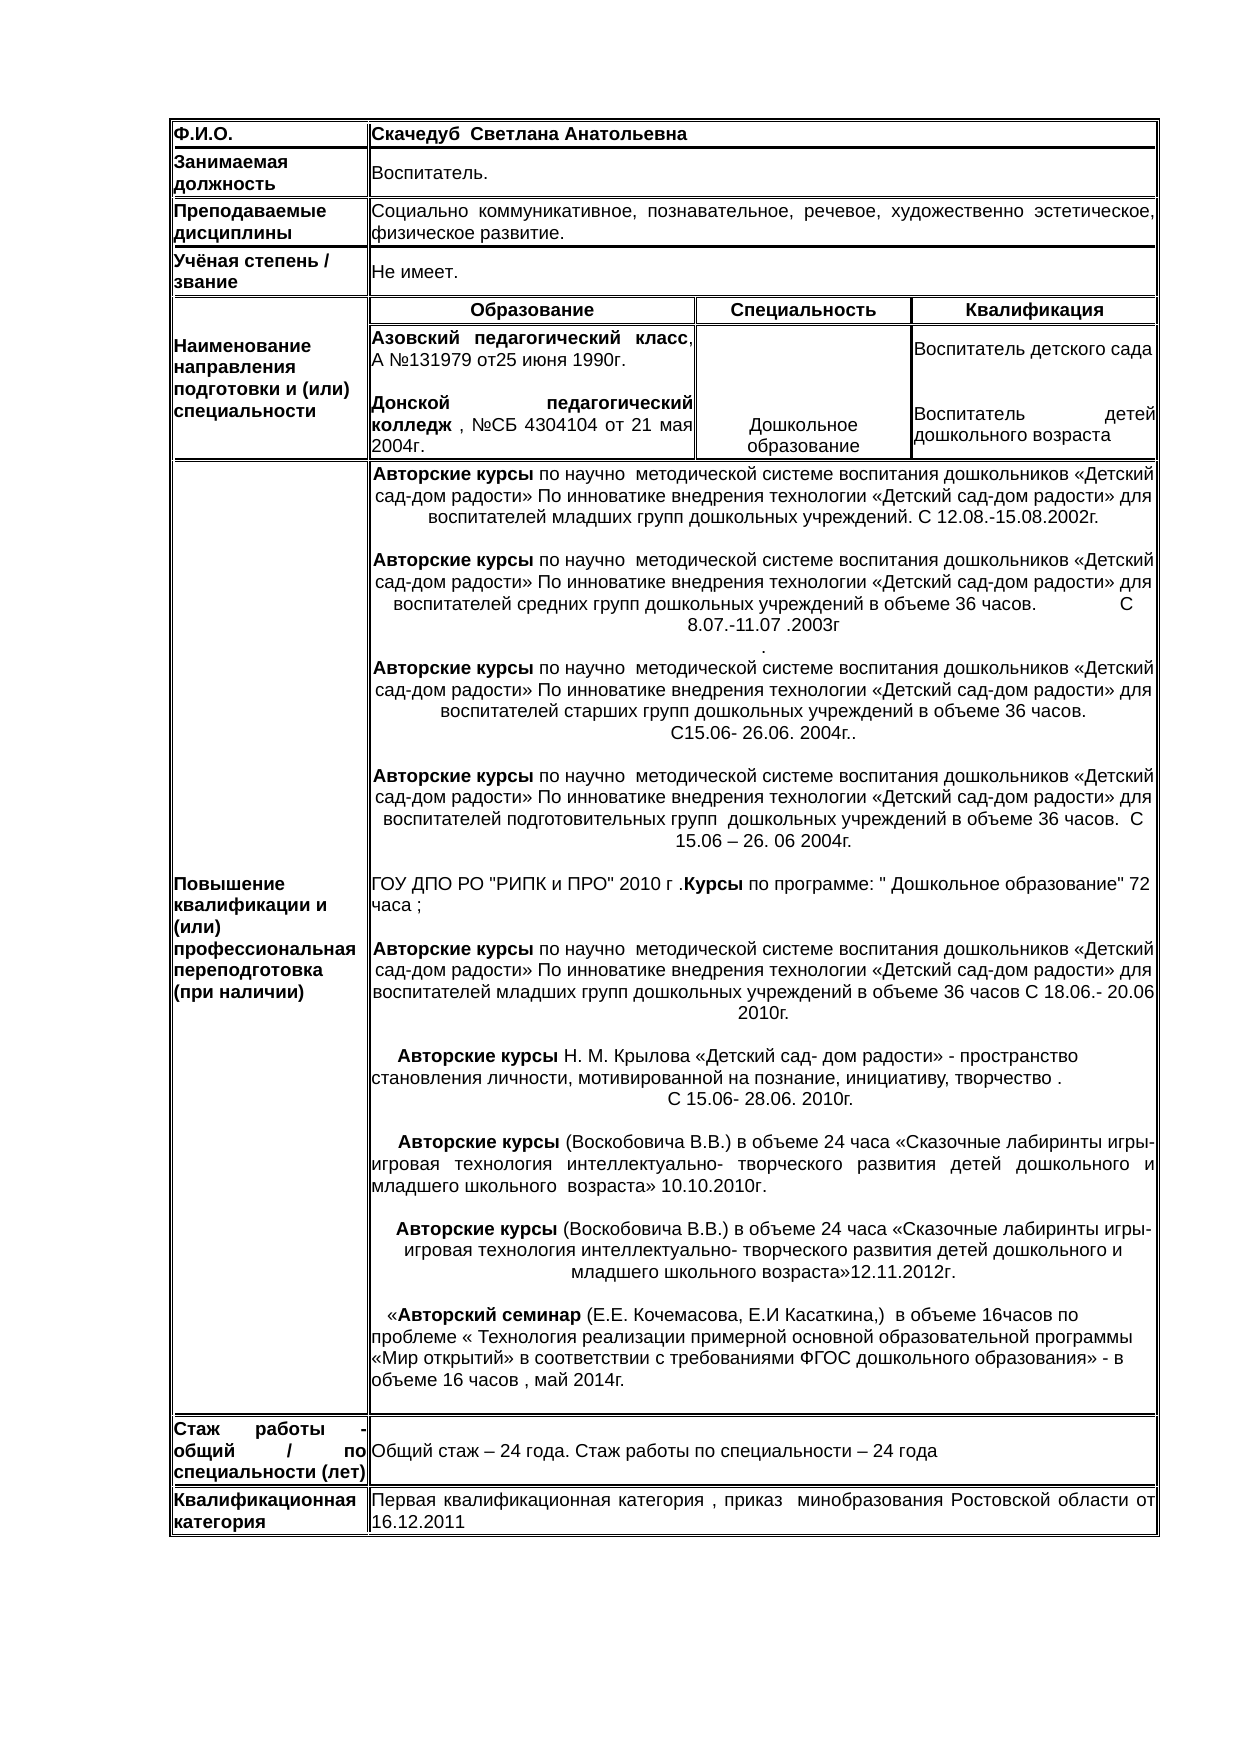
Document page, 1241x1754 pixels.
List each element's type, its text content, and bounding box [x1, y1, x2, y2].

table_cell Общий стаж – 24 года. Стаж работы по специальности – 24 года [371, 1413, 1157, 1484]
table_cell Первая квалификационная категория , приказ минобразования Ростовской области от 16.12.2011 [369, 1484, 1157, 1534]
table_header Ф.И.О. [173, 120, 369, 146]
table_cell Занимаемая должность [173, 146, 367, 196]
table_cell Стаж работы - общий / по специальности (лет) [173, 1413, 367, 1484]
table_cell Наименование направления подготовки и (или) специальности [173, 295, 367, 458]
table_cell Авторские курсы по научно методической системе воспитания дошкольников «Детский сад-дом радости» По инноватике внедрения технологии «Детский сад-дом радости» для воспитателей младших групп дошкольных учреждений. С 12.08.-15.08.2002г. Авторские курсы по научно методической системе воспитания дошкольников «Детский сад-дом радости» По инноватике внедрения технологии «Детский сад-дом радости» для воспитателей средних групп дошкольных учреждений в объеме 36 часов. С 8.07.-11.07 .2003г . Авторские курсы по научно методической системе воспитания дошкольников «Детский сад-дом радости» По инноватике внедрения технологии «Детский сад-дом радости» для воспитателей старших групп дошкольных учреждений в объеме 36 часов. С15.06- 26.06. 2004г.. Авторские курсы по научно методической системе воспитания дошкольников «Детский сад-дом радости» По инноватике внедрения технологии «Детский сад-дом радости» для воспитателей подготовительных групп дошкольных учреждений в объеме 36 часов. С 15.06 – 26. 06 2004г. ГОУ ДПО РО "РИПК и ПРО" 2010 г .Курсы по программе: " Дошкольное образование" 72 часа ; Авторские курсы по научно методической системе воспитания дошкольников «Детский сад-дом радости» По инноватике внедрения технологии «Детский сад-дом радости» для воспитателей младших групп дошкольных учреждений в объеме 36 часов С 18.06.- 20.06 2010г. Авторские курсы Н. М. Крылова «Детский сад- дом радости» - пространство становления личности, мотивированной на познание, инициативу, творчество . С 15.06- 28.06. 2010г. Авторские курсы (Воскобовича В.В.) в объеме 24 часа «Сказочные лабиринты игры-игровая технология интеллектуально- творческого развития детей дошкольного и младшего школьного возраста» 10.10.2010г. Авторские курсы (Воскобовича В.В.) в объеме 24 часа «Сказочные лабиринты игры-игровая технология интеллектуально- творческого развития детей дошкольного и младшего школьного возраста»12.11.2012г. «Авторский семинар (Е.Е. Кочемасова, Е.И Касаткина,) в объеме 16часов по проблеме « Технология реализации примерной основной образовательной программы «Мир открытий» в соответствии с требованиями ФГОС дошкольного образования» - в объеме 16 часов , май 2014г. [371, 458, 1157, 1413]
table_cell Социально коммуникативное, познавательное, речевое, художественно эстетическое, физическое развитие. [369, 196, 1158, 245]
table_cell Воспитатель. [371, 146, 1156, 196]
table_cell Дошкольное образование [697, 326, 910, 458]
table_cell Учёная степень / звание [173, 245, 367, 294]
table_cell Воспитатель детского сада Воспитатель детей дошкольного возраста [913, 323, 1157, 458]
table_cell Не имеет. [371, 245, 1156, 294]
table_cell Азовский педагогический класс, А №131979 от25 июня 1990г. Донской педагогический колледж , №СБ 4304104 от 21 мая 2004г. [371, 326, 694, 458]
table_header Скачедуб Светлана Анатольевна [369, 122, 1156, 146]
table_cell Специальность [697, 298, 910, 322]
table_cell Образование [371, 298, 694, 322]
table_cell Преподаваемые дисциплины [171, 196, 369, 245]
table_cell Квалификационная категория [173, 1484, 369, 1534]
table_cell Повышение квалификации и (или) профессиональная переподготовка (при наличии) [173, 458, 367, 1413]
table_cell Квалификация [913, 295, 1157, 322]
